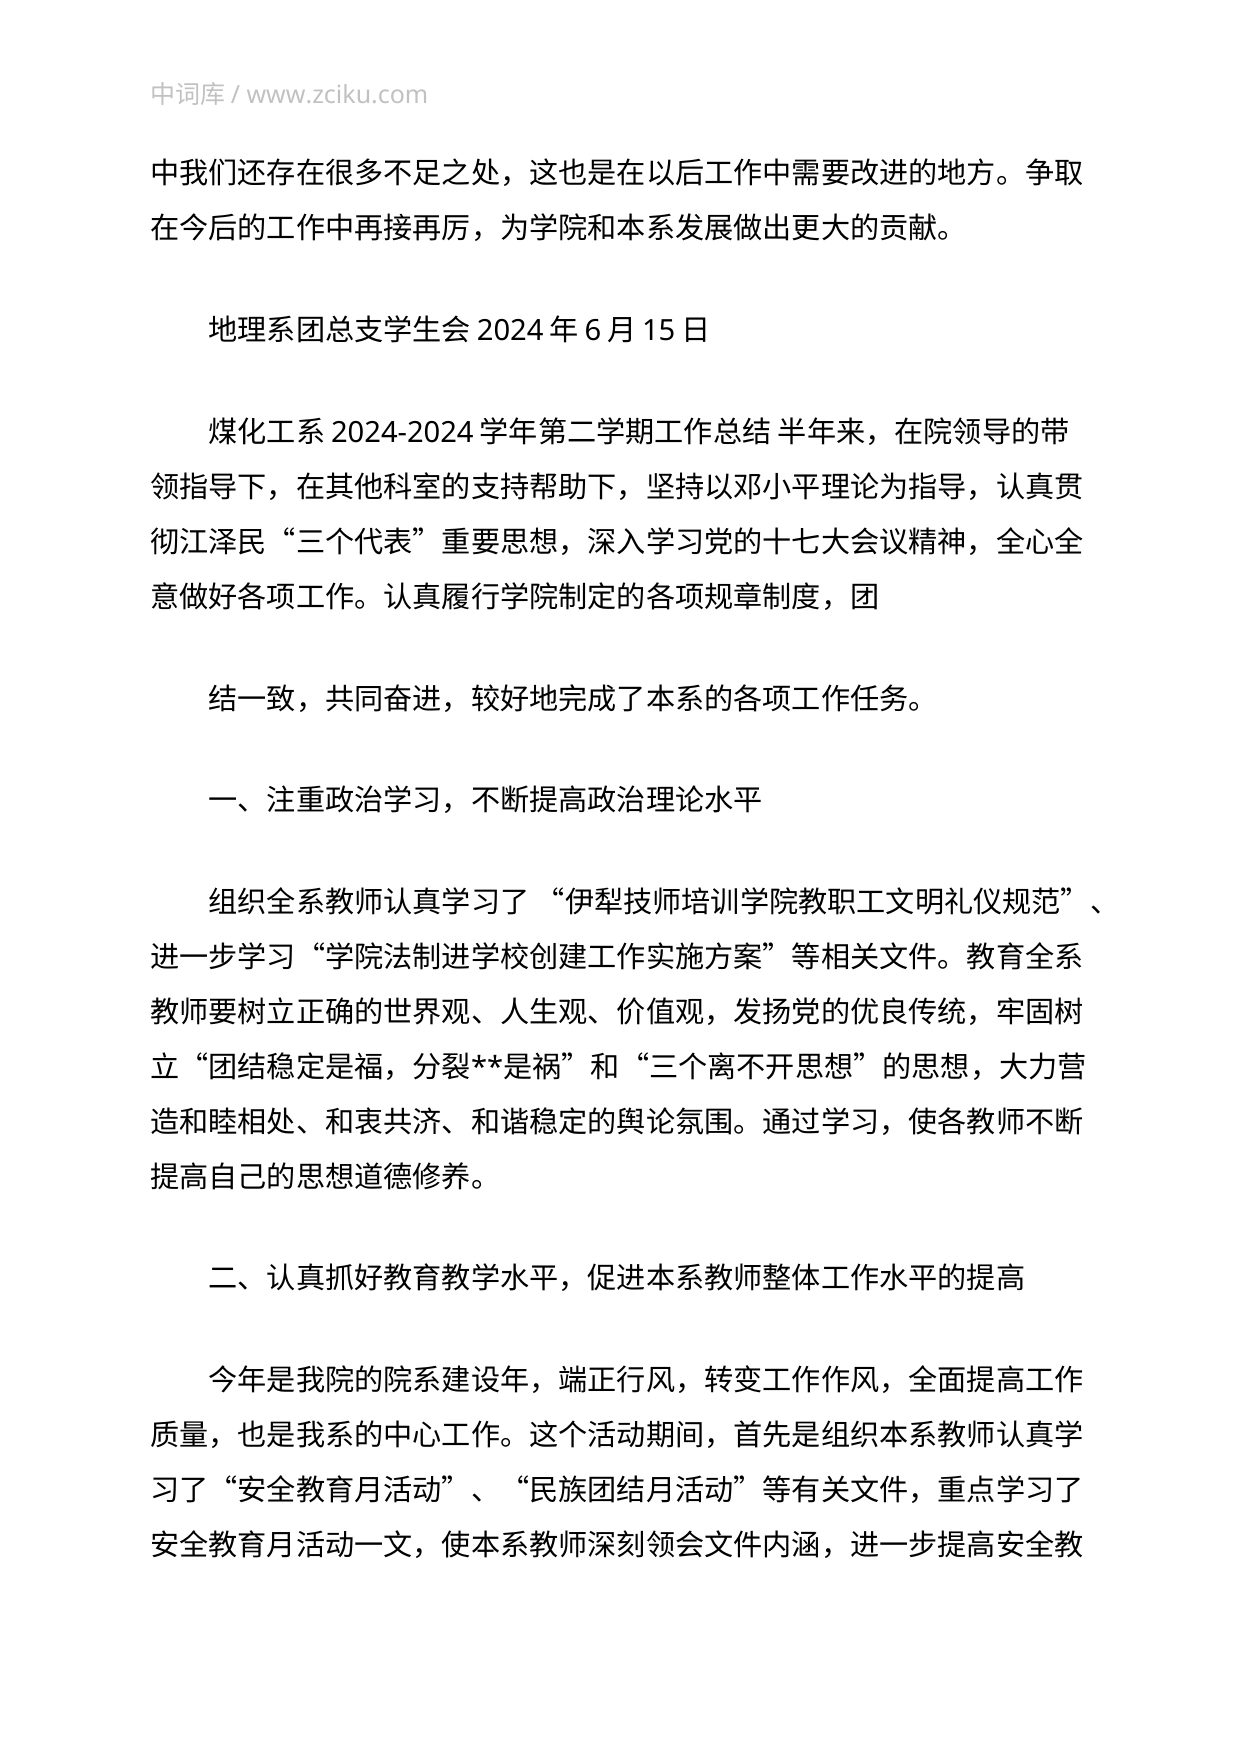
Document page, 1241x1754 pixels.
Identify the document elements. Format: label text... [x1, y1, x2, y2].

text 组织全系教师认真学习了 “伊犁技师培训学院教职工文明礼仪规范”、进一步学习“学院法制进学校创建工作实施方案”等相关文件。教育全系教师要树立正确的世界观、人生观、价值观，发扬党的优良传统，牢固树立“团结稳定是福，分裂**是祸”和“三个离不开思想”的思想，大力营造和睦相处、和衷共济、和谐稳定的舆论氛围。通过学习，使各教师不断提高自己的思想道德修养。 [150, 879, 1090, 1196]
text 二、认真抓好教育教学水平，促进本系教师整体工作水平的提高 [150, 1255, 1090, 1297]
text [150, 1357, 1090, 1564]
text 结一致，共同奋进，较好地完成了本系的各项工作任务。 [150, 675, 1090, 717]
text 一、注重政治学习，不断提高政治理论水平 [150, 777, 1090, 819]
text 地理系团总支学生会2024年6月15日 [150, 307, 1090, 349]
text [150, 150, 1090, 247]
text 煤化工系2024-2024学年第二学期工作总结 半年来，在院领导的带领指导下，在其他科室的支持帮助下，坚持以邓小平理论为指导，认真贯彻江泽民“三个代表”重要思想，深入学习党的十七大会议精神，全心全意做好各项工作。认真履行学院制定的各项规章制度，团 [150, 409, 1090, 616]
